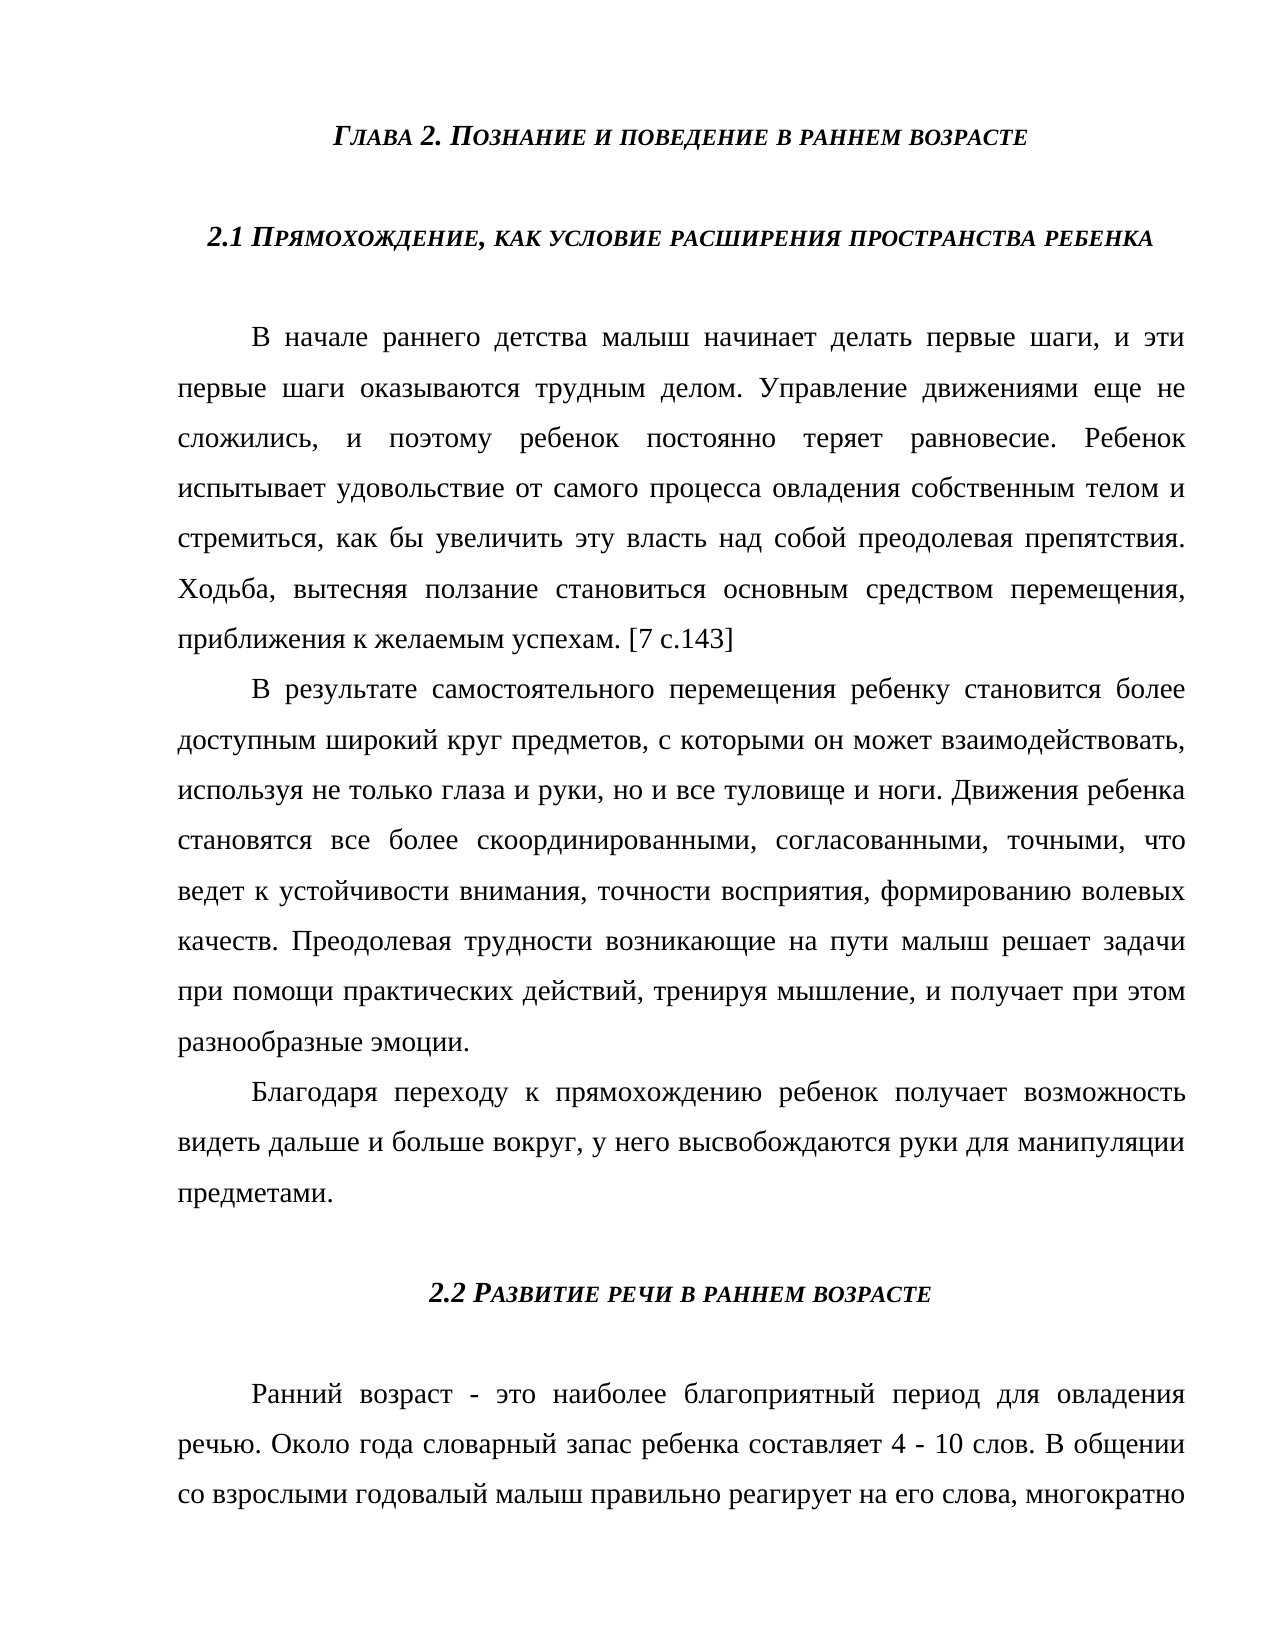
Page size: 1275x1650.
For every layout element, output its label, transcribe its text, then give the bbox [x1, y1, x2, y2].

subtitle 2.2 Развитие речи в раннем возрасте [177, 1275, 1186, 1309]
text Благодаря переходу к прямохождению ребенок получает возможность видеть дальше и больше вокруг, у него высвобождаются руки для манипуляции предметами. [177, 1074, 1186, 1208]
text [177, 1376, 1186, 1510]
text В результате самостоятельного перемещения ребенку становится более доступным широкий круг предметов, с которыми он может взаимодействовать, используя не только глаза и руки, но и все туловище и ноги. Движения ребенка становятся все более скоординированными, согласованными, точными, что ведет к устойчивости внимания, точности восприятия, формированию волевых качеств. Преодолевая трудности возникающие на пути малыш решает задачи при помощи практических действий, тренируя мышление, и получает при этом разнообразные эмоции. [177, 672, 1186, 1057]
text В начале раннего детства малыш начинает делать первые шаги, и эти первые шаги оказываются трудным делом. Управление движениями еще не сложились, и поэтому ребенок постоянно теряет равновесие. Ребенок испытывает удовольствие от самого процесса овладения собственным телом и стремиться, как бы увеличить эту власть над собой преодолевая препятствия. Ходьба, вытесняя ползание становиться основным средством перемещения, приближения к желаемым успехам. [7 с.143] [177, 319, 1186, 655]
subtitle Глава 2. Познание и поведение в раннем возрасте [177, 118, 1186, 152]
subtitle 2.1 Прямохождение, как условие расширения пространства ребенка [177, 219, 1186, 252]
